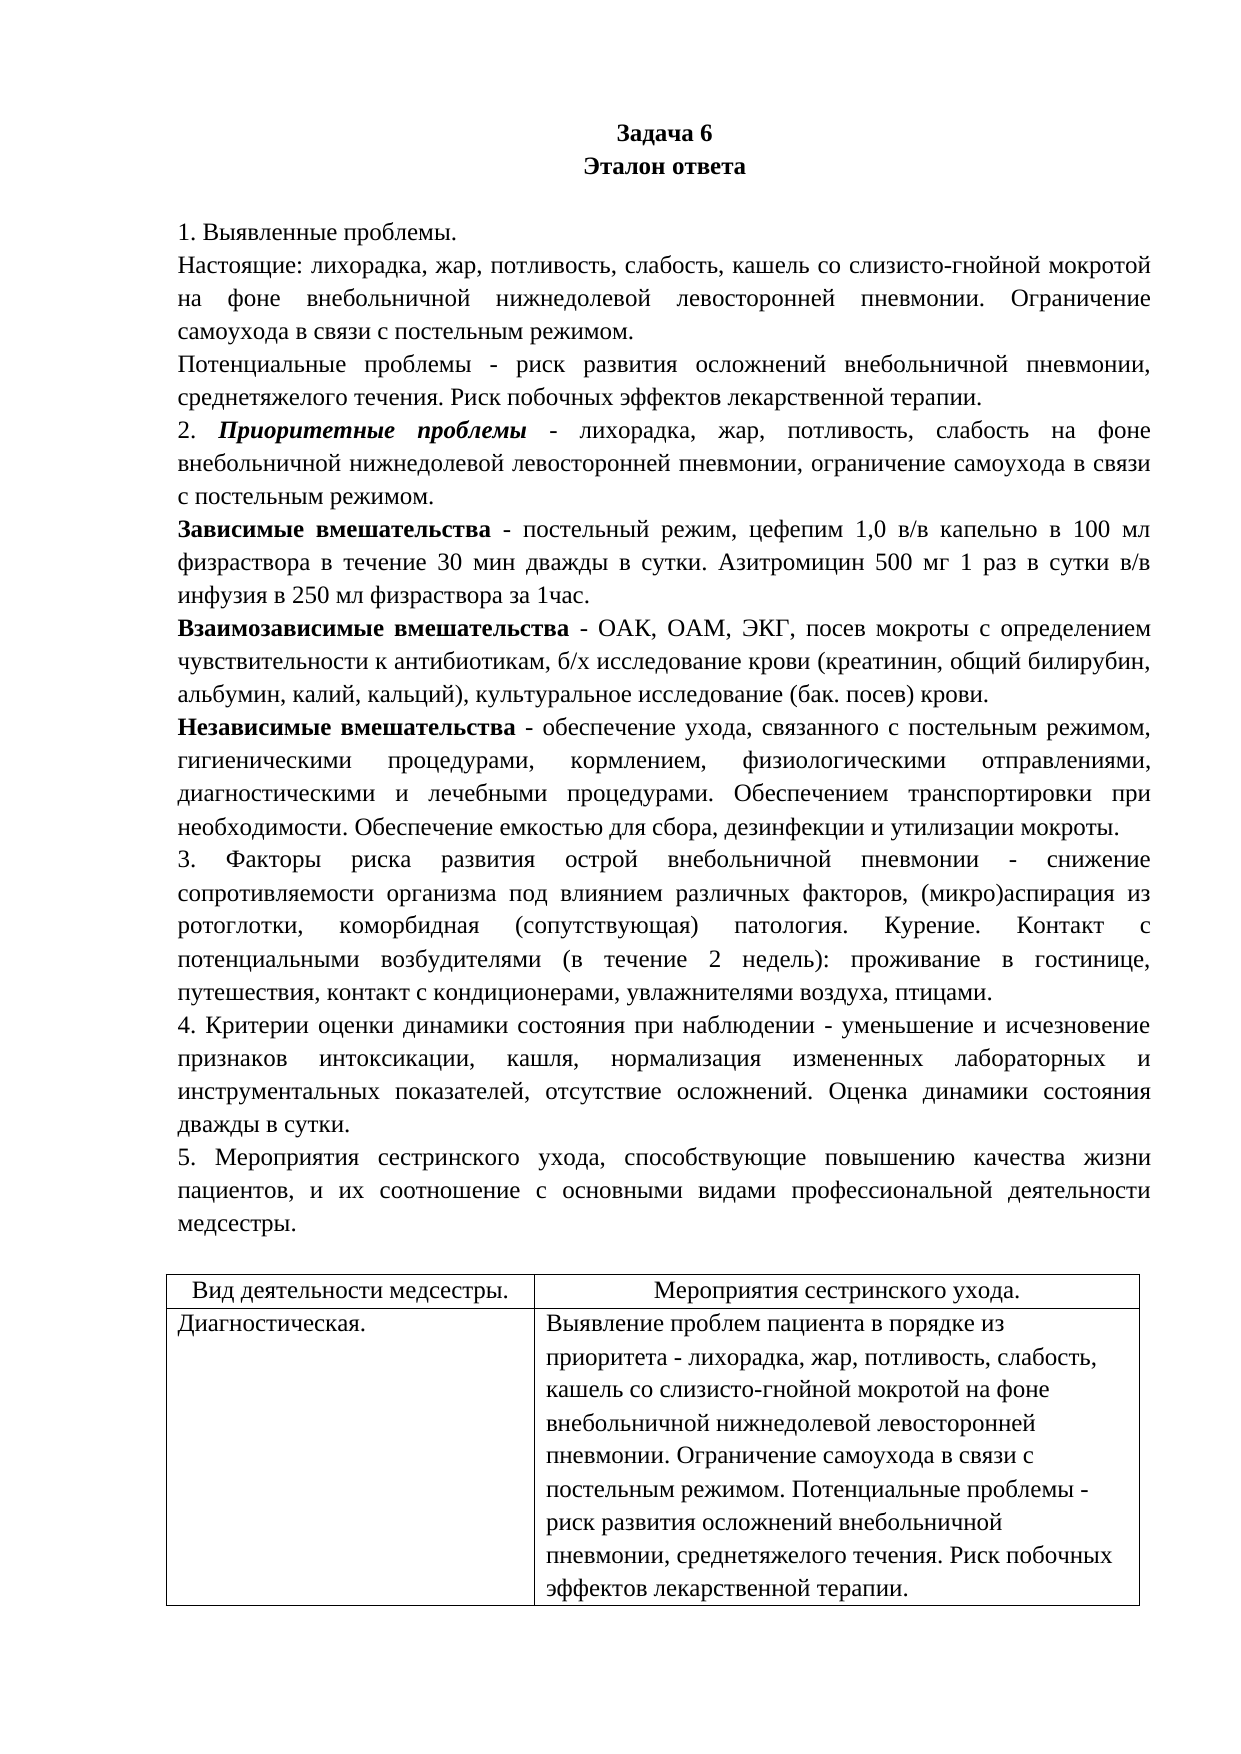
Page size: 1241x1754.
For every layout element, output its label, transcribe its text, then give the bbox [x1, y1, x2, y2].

table_header Вид деятельности медсестры. [167, 1275, 534, 1307]
text Эталон ответа [177, 151, 1152, 180]
table_header Мероприятия сестринского ухода. [535, 1275, 1139, 1307]
text Независимые вмешательства - обеспечение ухода, связанного с постельным режимом, гигиеническими процедурами, кормлением, физиологическими отправлениями, диагностическими и лечебными процедурами. Обеспечением транспортировки при необходимости. Обеспечение емкостью для сбора, дезинфекции и утилизации мокроты. [177, 712, 1152, 840]
text 2. Приоритетные проблемы - лихорадка, жар, потливость, слабость на фоне внебольничной нижнедолевой левосторонней пневмонии, ограничение самоухода в связи с постельным режимом. [177, 415, 1152, 510]
table_cell Диагностическая. [167, 1309, 534, 1605]
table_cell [535, 1309, 1139, 1605]
text Задача 6 [177, 118, 1152, 147]
text Настоящие: лихорадка, жар, потливость, слабость, кашель со слизисто-гнойной мокротой на фоне внебольничной нижнедолевой левосторонней пневмонии. Ограничение самоухода в связи с постельным режимом. [177, 250, 1152, 345]
text 5. Мероприятия сестринского ухода, способствующие повышению качества жизни пациентов, и их соотношение с основными видами профессиональной деятельности медсестры. [177, 1142, 1152, 1237]
text 4. Критерии оценки динамики состояния при наблюдении - уменьшение и исчезновение признаков интоксикации, кашля, нормализация измененных лабораторных и инструментальных показателей, отсутствие осложнений. Оценка динамики состояния дважды в сутки. [177, 1010, 1152, 1137]
text 1. Выявленные проблемы. [177, 217, 1152, 246]
text Зависимые вмешательства - постельный режим, цефепим 1,0 в/в капельно в 100 мл физраствора в течение 30 мин дважды в сутки. Азитромицин 500 мг 1 раз в сутки в/в инфузия в 250 мл физраствора за 1час. [177, 514, 1152, 609]
text Потенциальные проблемы - риск развития осложнений внебольничной пневмонии, среднетяжелого течения. Риск побочных эффектов лекарственной терапии. [177, 349, 1152, 411]
text Взаимозависимые вмешательства - ОАК, ОАМ, ЭКГ, посев мокроты с определением чувствительности к антибиотикам, б/х исследование крови (креатинин, общий билирубин, альбумин, калий, кальций), культуральное исследование (бак. посев) крови. [177, 613, 1152, 708]
text 3. Факторы риска развития острой внебольничной пневмонии - снижение сопротивляемости организма под влиянием различных факторов, (микро)аспирация из ротоглотки, коморбидная (сопутствующая) патология. Курение. Контакт с потенциальными возбудителями (в течение 2 недель): проживание в гостинице, путешествия, контакт с кондиционерами, увлажнителями воздуха, птицами. [177, 844, 1152, 1005]
